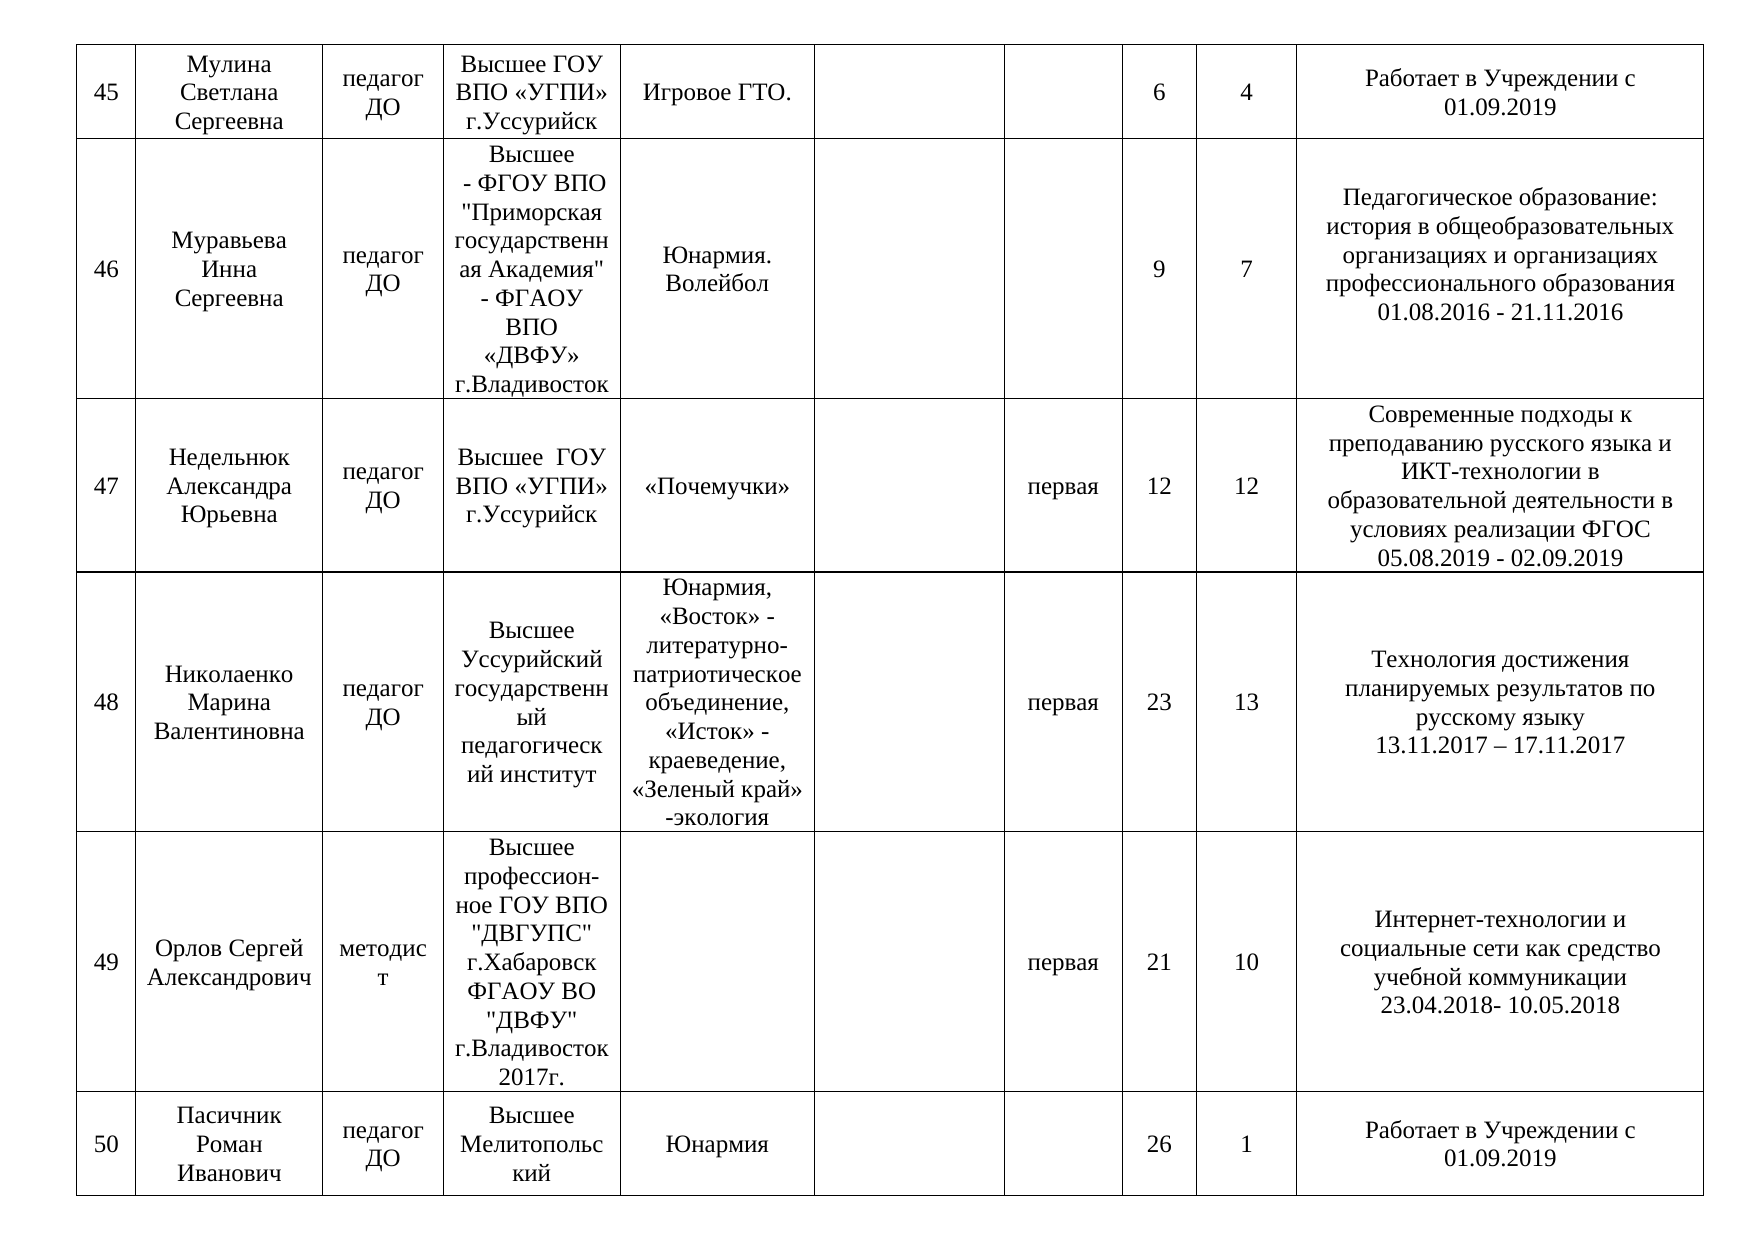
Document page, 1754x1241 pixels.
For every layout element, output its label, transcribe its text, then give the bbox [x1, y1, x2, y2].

table_cell 48 [77, 573, 135, 831]
table_cell 10 [1197, 832, 1296, 1091]
table_cell Высшее ГОУ ВПО «УГПИ» г.Уссурийск [444, 45, 620, 138]
table_cell Орлов Сергей Александрович [136, 832, 322, 1091]
table_cell Высшее Уссурийский государственный педагогический институт [444, 573, 620, 831]
table_cell 12 [1123, 399, 1196, 571]
table_cell первая [1005, 399, 1122, 571]
table_cell педагог ДО [323, 399, 443, 571]
table_cell [815, 1092, 1004, 1195]
table_cell «Почемучки» [621, 399, 814, 571]
table_cell 9 [1123, 139, 1196, 398]
table_cell [815, 573, 1004, 831]
table_cell Юнармия, «Восток» - литературно-патриотическое объединение, «Исток» - краеведение, «Зеленый край» -экология [621, 573, 814, 831]
table_cell [1005, 1092, 1122, 1195]
table_cell Современные подходы к преподаванию русского языка и ИКТ-технологии в образовательной деятельности в условиях реализации ФГОС 05.08.2019 - 02.09.2019 [1297, 399, 1703, 571]
table_cell Николаенко Марина Валентиновна [136, 573, 322, 831]
table_cell 50 [77, 1092, 135, 1195]
table_cell Педагогическое образование: история в общеобразовательных организациях и организациях профессионального образования 01.08.2016 - 21.11.2016 [1297, 139, 1703, 398]
table_cell 13 [1197, 573, 1296, 831]
table_cell педагог ДО [323, 1092, 443, 1195]
table_cell [1005, 139, 1122, 398]
table_cell первая [1005, 573, 1122, 831]
table_cell Работает в Учреждении с 01.09.2019 [1297, 45, 1703, 138]
table_cell Высшее ГОУ ВПО «УГПИ» г.Уссурийск [444, 399, 620, 571]
table_cell Технология достижения планируемых результатов по русскому языку 13.11.2017 – 17.11.2017 [1297, 573, 1703, 831]
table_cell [1297, 1092, 1703, 1195]
table_cell 26 [1123, 1092, 1196, 1195]
table_cell 7 [1197, 139, 1296, 398]
table_cell Недельнюк Александра Юрьевна [136, 399, 322, 571]
table_cell Высшее - ФГОУ ВПО "Приморская государственная Академия" - ФГАОУ ВПО «ДВФУ» г.Владивосток [444, 139, 620, 398]
table_cell Мулина Светлана Сергеевна [136, 45, 322, 138]
table_cell 49 [77, 832, 135, 1091]
table_cell 23 [1123, 573, 1196, 831]
table_cell методист [323, 832, 443, 1091]
table_cell педагог ДО [323, 573, 443, 831]
table_cell Муравьева Инна Сергеевна [136, 139, 322, 398]
table_cell [621, 832, 814, 1091]
table_cell 12 [1197, 399, 1296, 571]
table_cell Игровое ГТО. [621, 45, 814, 138]
table_cell Интернет-технологии и социальные сети как средство учебной коммуникации 23.04.2018- 10.05.2018 [1297, 832, 1703, 1091]
table_cell первая [1005, 832, 1122, 1091]
table_cell [815, 399, 1004, 571]
table_cell 6 [1123, 45, 1196, 138]
table_cell педагог ДО [323, 45, 443, 138]
table_cell 4 [1197, 45, 1296, 138]
table_cell [815, 832, 1004, 1091]
table_cell 45 [77, 45, 135, 138]
table_cell педагог ДО [323, 139, 443, 398]
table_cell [136, 1092, 322, 1195]
table_cell 1 [1197, 1092, 1296, 1195]
table_cell 47 [77, 399, 135, 571]
table_cell [1005, 45, 1122, 138]
table_cell Юнармия. Волейбол [621, 139, 814, 398]
table_cell Высшее профессион-ное ГОУ ВПО "ДВГУПС" г.Хабаровск ФГАОУ ВО "ДВФУ" г.Владивосток 2017г. [444, 832, 620, 1091]
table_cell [444, 1092, 620, 1195]
table_cell [815, 139, 1004, 398]
table_cell Юнармия [621, 1092, 814, 1195]
table_cell [815, 45, 1004, 138]
table_cell 46 [77, 139, 135, 398]
table_cell 21 [1123, 832, 1196, 1091]
